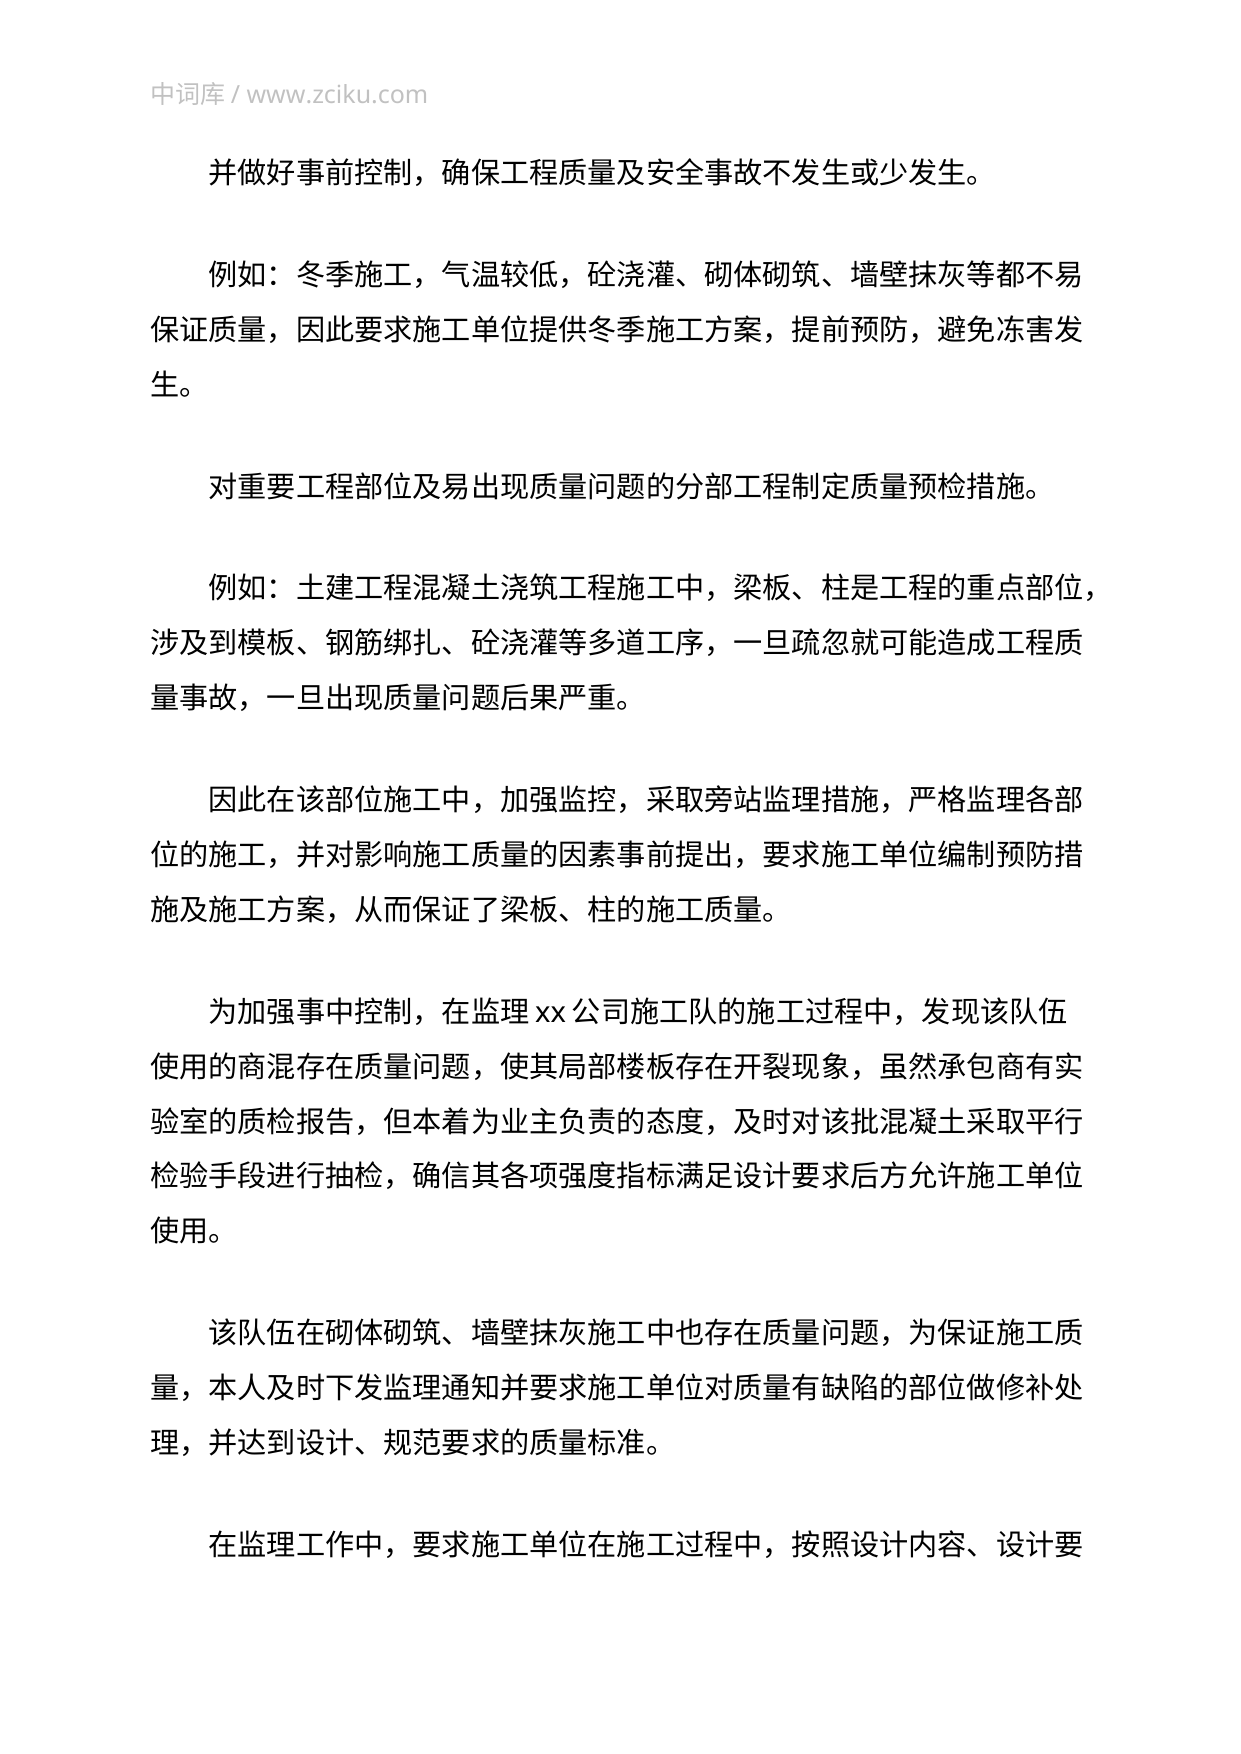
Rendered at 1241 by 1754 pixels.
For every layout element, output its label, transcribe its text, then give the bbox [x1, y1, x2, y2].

text 该队伍在砌体砌筑、墙壁抹灰施工中也存在质量问题，为保证施工质量，本人及时下发监理通知并要求施工单位对质量有缺陷的部位做修补处理，并达到设计、规范要求的质量标准。 [150, 1310, 1090, 1462]
text 因此在该部位施工中，加强监控，采取旁站监理措施，严格监理各部位的施工，并对影响施工质量的因素事前提出，要求施工单位编制预防措施及施工方案，从而保证了梁板、柱的施工质量。 [150, 777, 1090, 929]
text 对重要工程部位及易出现质量问题的分部工程制定质量预检措施。 [150, 463, 1090, 506]
text 为加强事中控制，在监理xx公司施工队的施工过程中，发现该队伍使用的商混存在质量问题，使其局部楼板存在开裂现象，虽然承包商有实验室的质检报告，但本着为业主负责的态度，及时对该批混凝土采取平行检验手段进行抽检，确信其各项强度指标满足设计要求后方允许施工单位使用。 [150, 988, 1090, 1250]
text 例如：土建工程混凝土浇筑工程施工中，梁板、柱是工程的重点部位，涉及到模板、钢筋绑扎、砼浇灌等多道工序，一旦疏忽就可能造成工程质量事故，一旦出现质量问题后果严重。 [150, 565, 1090, 717]
text 例如：冬季施工，气温较低，砼浇灌、砌体砌筑、墙壁抹灰等都不易保证质量，因此要求施工单位提供冬季施工方案，提前预防，避免冻害发生。 [150, 252, 1090, 404]
text 并做好事前控制，确保工程质量及安全事故不发生或少发生。 [150, 150, 1090, 192]
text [150, 1521, 1090, 1563]
